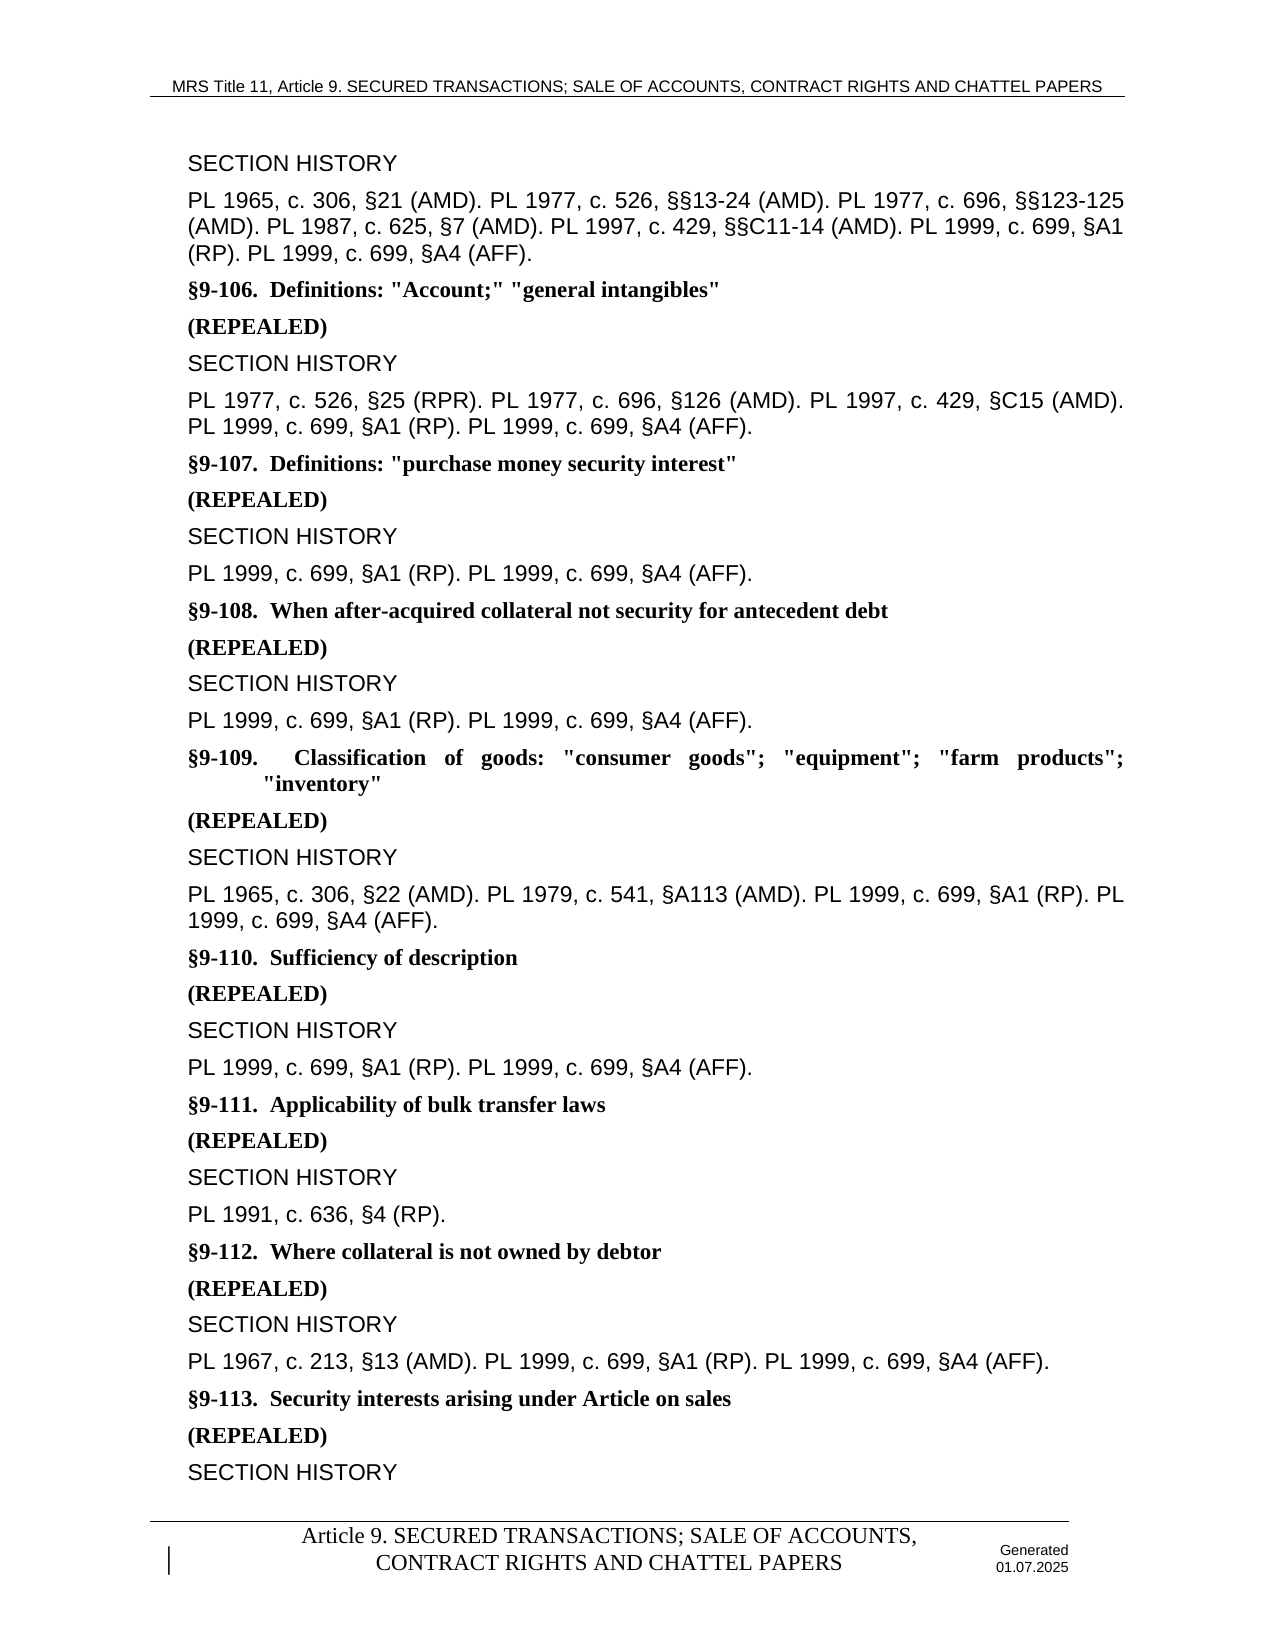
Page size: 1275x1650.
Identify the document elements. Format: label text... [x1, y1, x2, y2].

text SECTION HISTORY [187, 670, 1125, 697]
text PL 1977, c. 526, §25 (RPR). PL 1977, c. 696, §126 (AMD). PL 1997, c. 429, §C15 (AMD). PL 1999, c. 699, §A1 (RP). PL 1999, c. 699, §A4 (AFF). [187, 387, 1125, 439]
text PL 1999, c. 699, §A1 (RP). PL 1999, c. 699, §A4 (AFF). [187, 707, 1125, 733]
text §9-109. Classification of goods: "consumer goods"; "equipment"; "farm products"; "inventory" [187, 744, 1125, 797]
text PL 1967, c. 213, §13 (AMD). PL 1999, c. 699, §A1 (RP). PL 1999, c. 699, §A4 (AFF). [187, 1348, 1125, 1374]
text (REPEALED) [187, 486, 1125, 513]
text SECTION HISTORY [187, 1164, 1125, 1191]
text §9-113. Security interests arising under Article on sales [187, 1385, 1125, 1411]
text PL 1999, c. 699, §A1 (RP). PL 1999, c. 699, §A4 (AFF). [187, 560, 1125, 586]
text SECTION HISTORY [187, 1017, 1125, 1043]
text (REPEALED) [187, 980, 1125, 1007]
text SECTION HISTORY [187, 523, 1125, 549]
text §9-111. Applicability of bulk transfer laws [187, 1091, 1125, 1117]
text PL 1965, c. 306, §22 (AMD). PL 1979, c. 541, §A113 (AMD). PL 1999, c. 699, §A1 (RP). PL 1999, c. 699, §A4 (AFF). [187, 881, 1125, 933]
text PL 1991, c. 636, §4 (RP). [187, 1201, 1125, 1227]
text SECTION HISTORY [187, 350, 1125, 376]
text SECTION HISTORY [187, 844, 1125, 870]
text SECTION HISTORY [187, 1458, 1125, 1485]
text (REPEALED) [187, 807, 1125, 833]
text SECTION HISTORY [187, 150, 1125, 176]
text (REPEALED) [187, 1274, 1125, 1301]
text (REPEALED) [187, 1127, 1125, 1154]
text §9-106. Definitions: "Account;" "general intangibles" [187, 276, 1125, 303]
text SECTION HISTORY [187, 1311, 1125, 1338]
text §9-112. Where collateral is not owned by debtor [187, 1238, 1125, 1264]
text §9-107. Definitions: "purchase money security interest" [187, 450, 1125, 476]
text §9-108. When after-acquired collateral not security for antecedent debt [187, 597, 1125, 623]
text PL 1965, c. 306, §21 (AMD). PL 1977, c. 526, §§13-24 (AMD). PL 1977, c. 696, §§123-125 (AMD). PL 1987, c. 625, §7 (AMD). PL 1997, c. 429, §§C11-14 (AMD). PL 1999, c. 699, §A1 (RP). PL 1999, c. 699, §A4 (AFF). [187, 187, 1125, 266]
text (REPEALED) [187, 313, 1125, 339]
text (REPEALED) [187, 1422, 1125, 1448]
text PL 1999, c. 699, §A1 (RP). PL 1999, c. 699, §A4 (AFF). [187, 1054, 1125, 1080]
text (REPEALED) [187, 633, 1125, 660]
text §9-110. Sufficiency of description [187, 944, 1125, 970]
